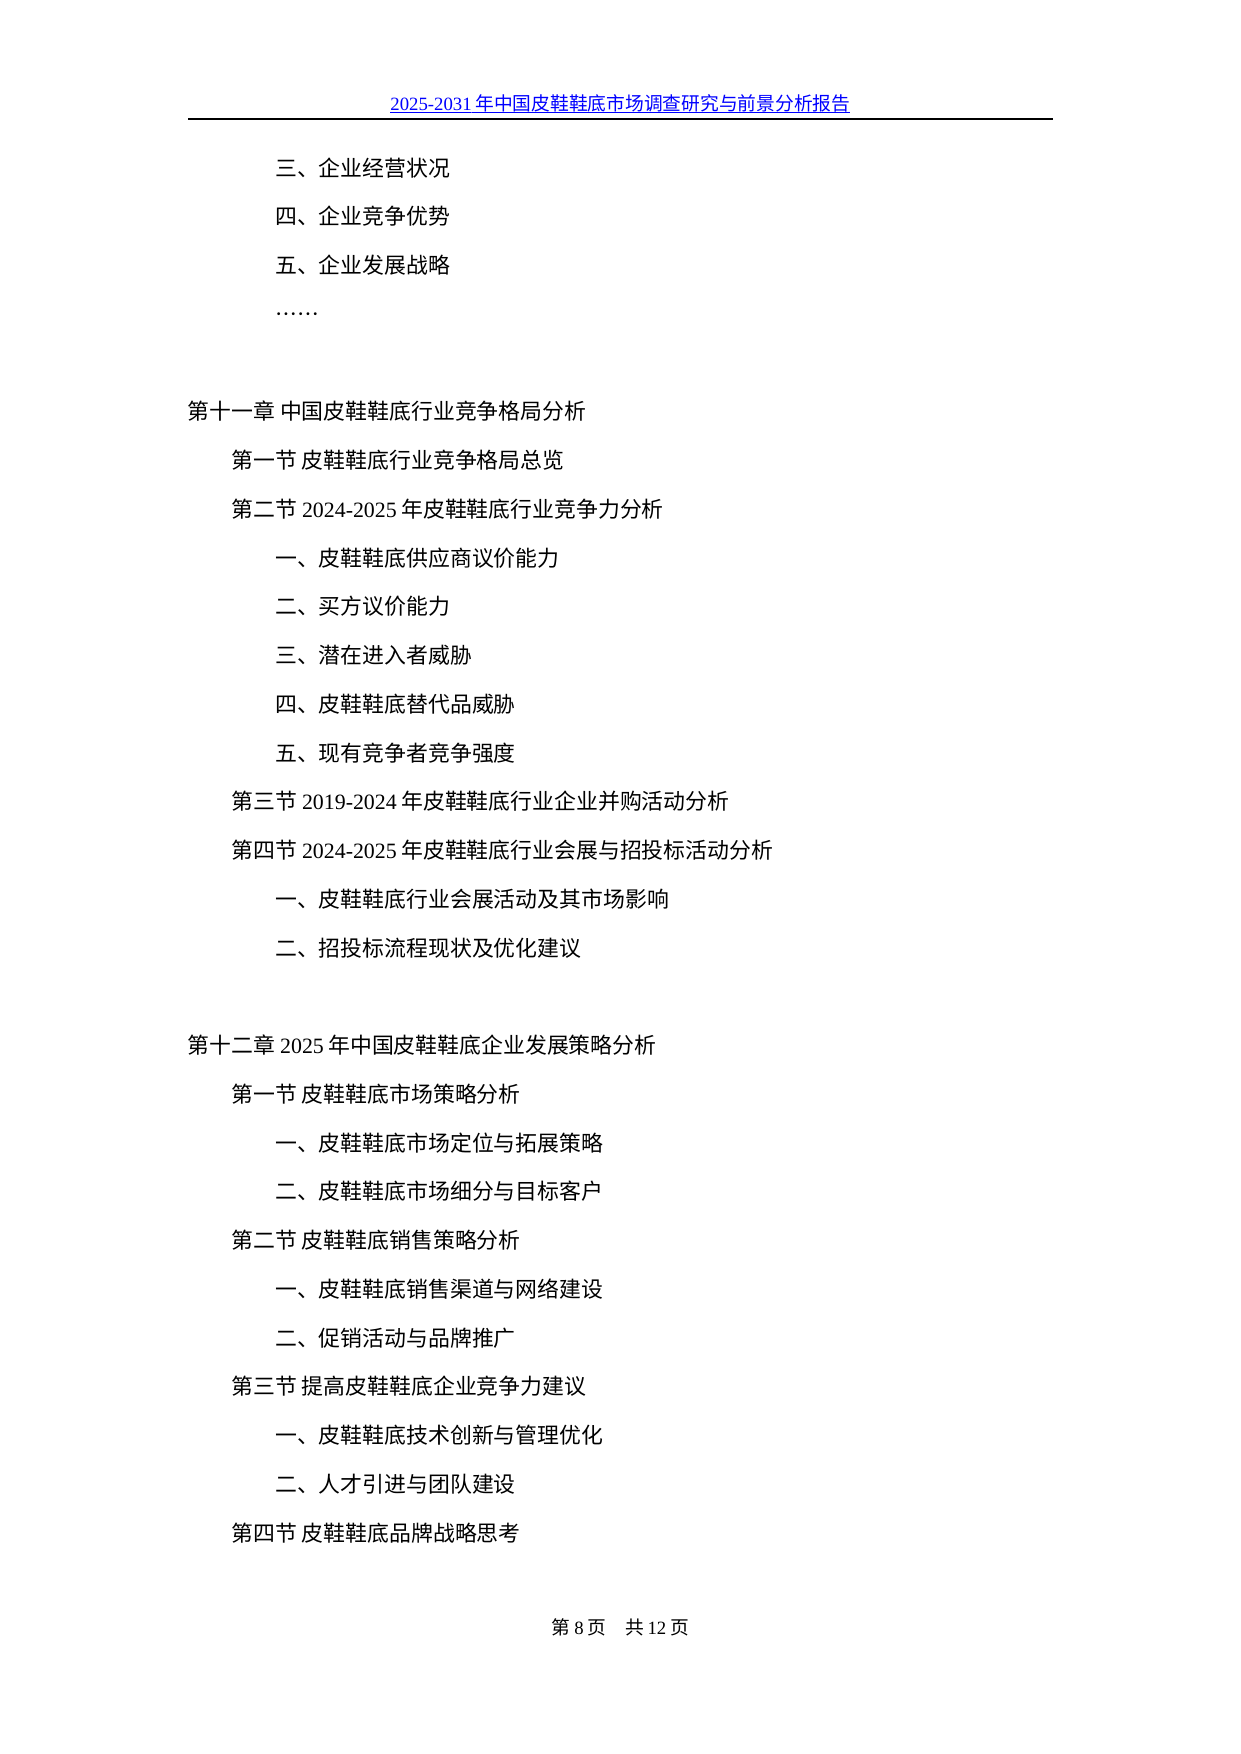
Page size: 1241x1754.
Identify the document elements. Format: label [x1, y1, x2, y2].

text [187, 150, 1053, 1548]
